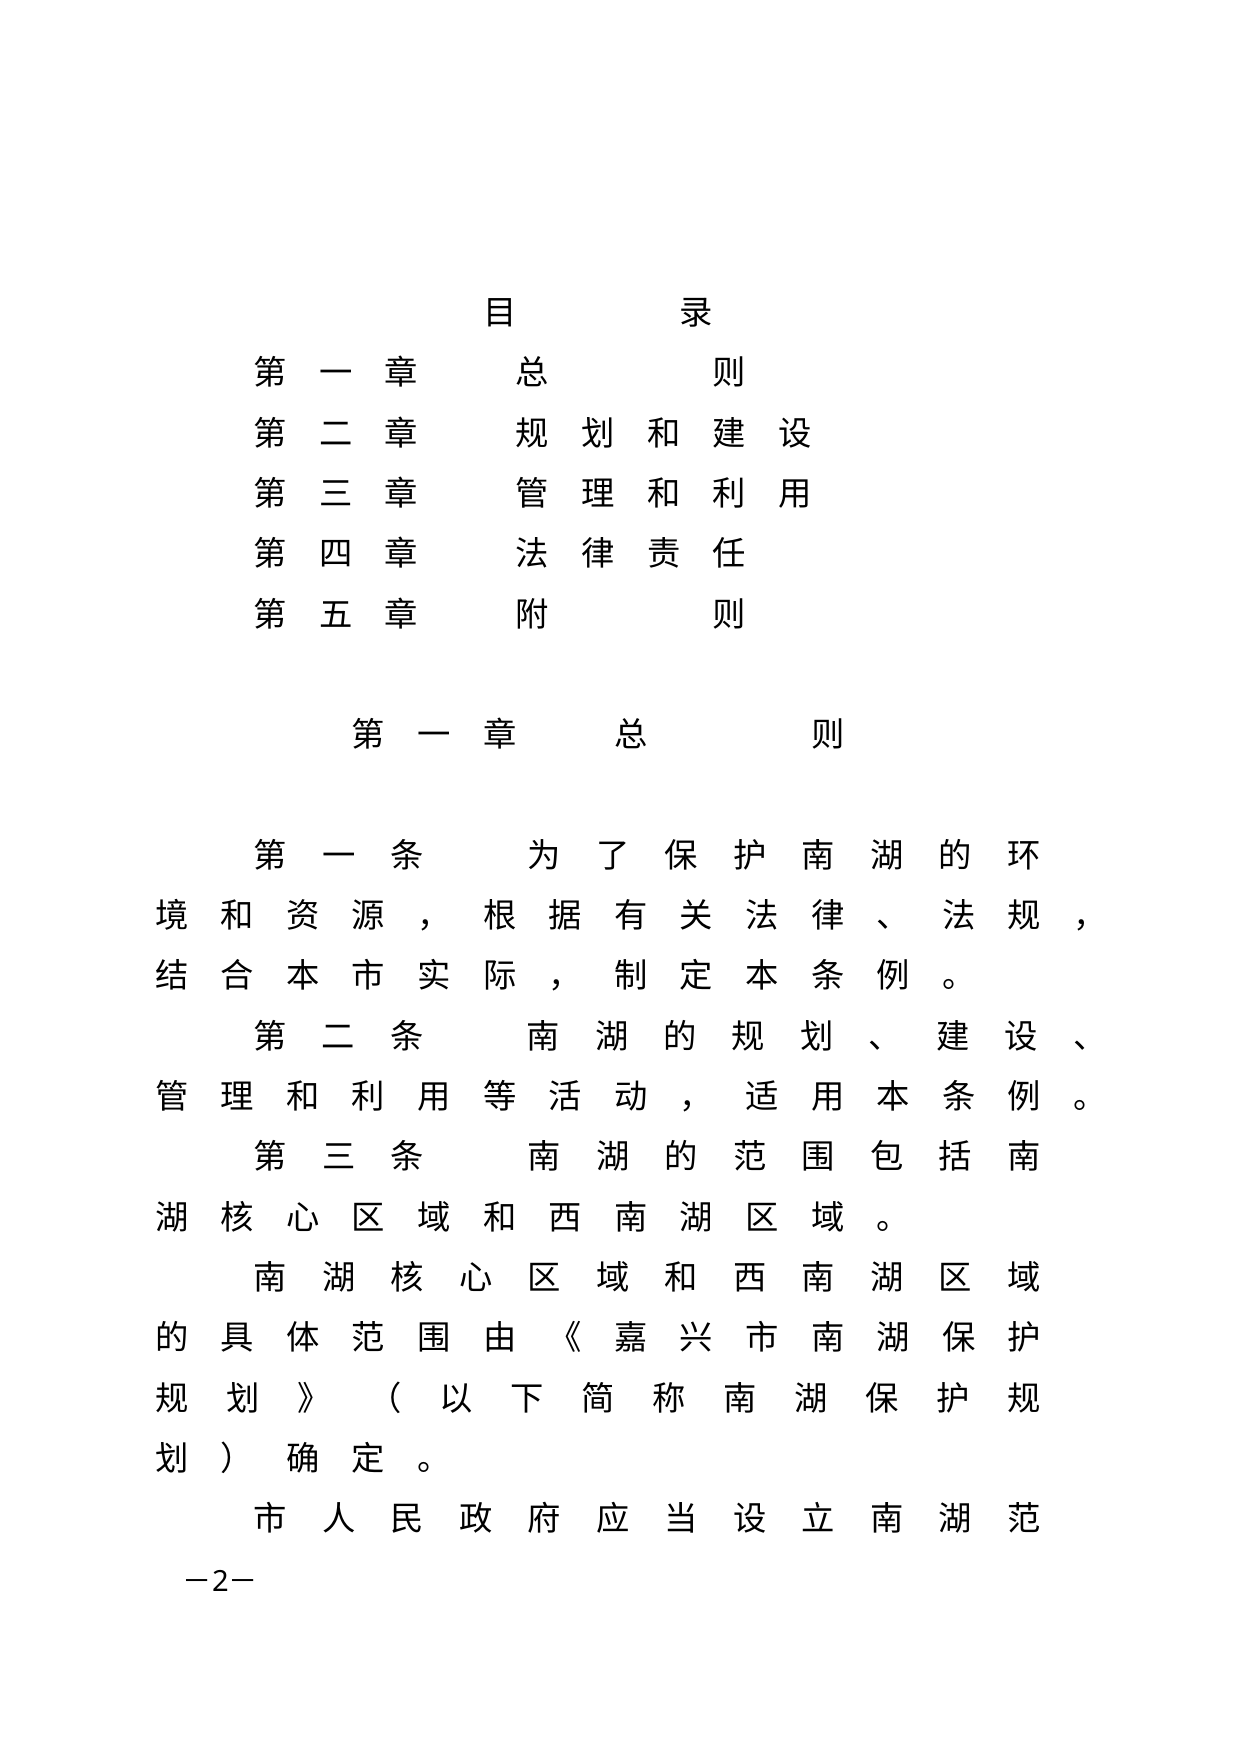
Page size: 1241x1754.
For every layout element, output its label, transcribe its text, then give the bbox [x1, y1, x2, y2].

text 第三条 南湖的范围包括南湖核心区域和西南湖区域。 [155, 1124, 1073, 1245]
text 第一章 总 则 [155, 702, 1073, 762]
text 第四章 法律责任 [221, 521, 1073, 581]
text 南湖核心区域和西南湖区域的具体范围由《嘉兴市南湖保护规划》（以下简称南湖保护规划）确定。 [155, 1245, 1073, 1486]
text 市人民政府应当设立南湖范围的界标。 [155, 1486, 1073, 1546]
text 第三章 管理和利用 [221, 461, 1073, 521]
text 第二章 规划和建设 [221, 400, 1073, 461]
text 第二条 南湖的规划、建设、管理和利用等活动，适用本条例。 [155, 1003, 1073, 1124]
text 第一条 为了保护南湖的环境和资源，根据有关法律、法规，结合本市实际，制定本条例。 [155, 823, 1073, 1003]
text 第一章 总 则 [221, 340, 1073, 400]
text 第五章 附 则 [221, 581, 1073, 642]
text 目 录 [155, 280, 1073, 340]
